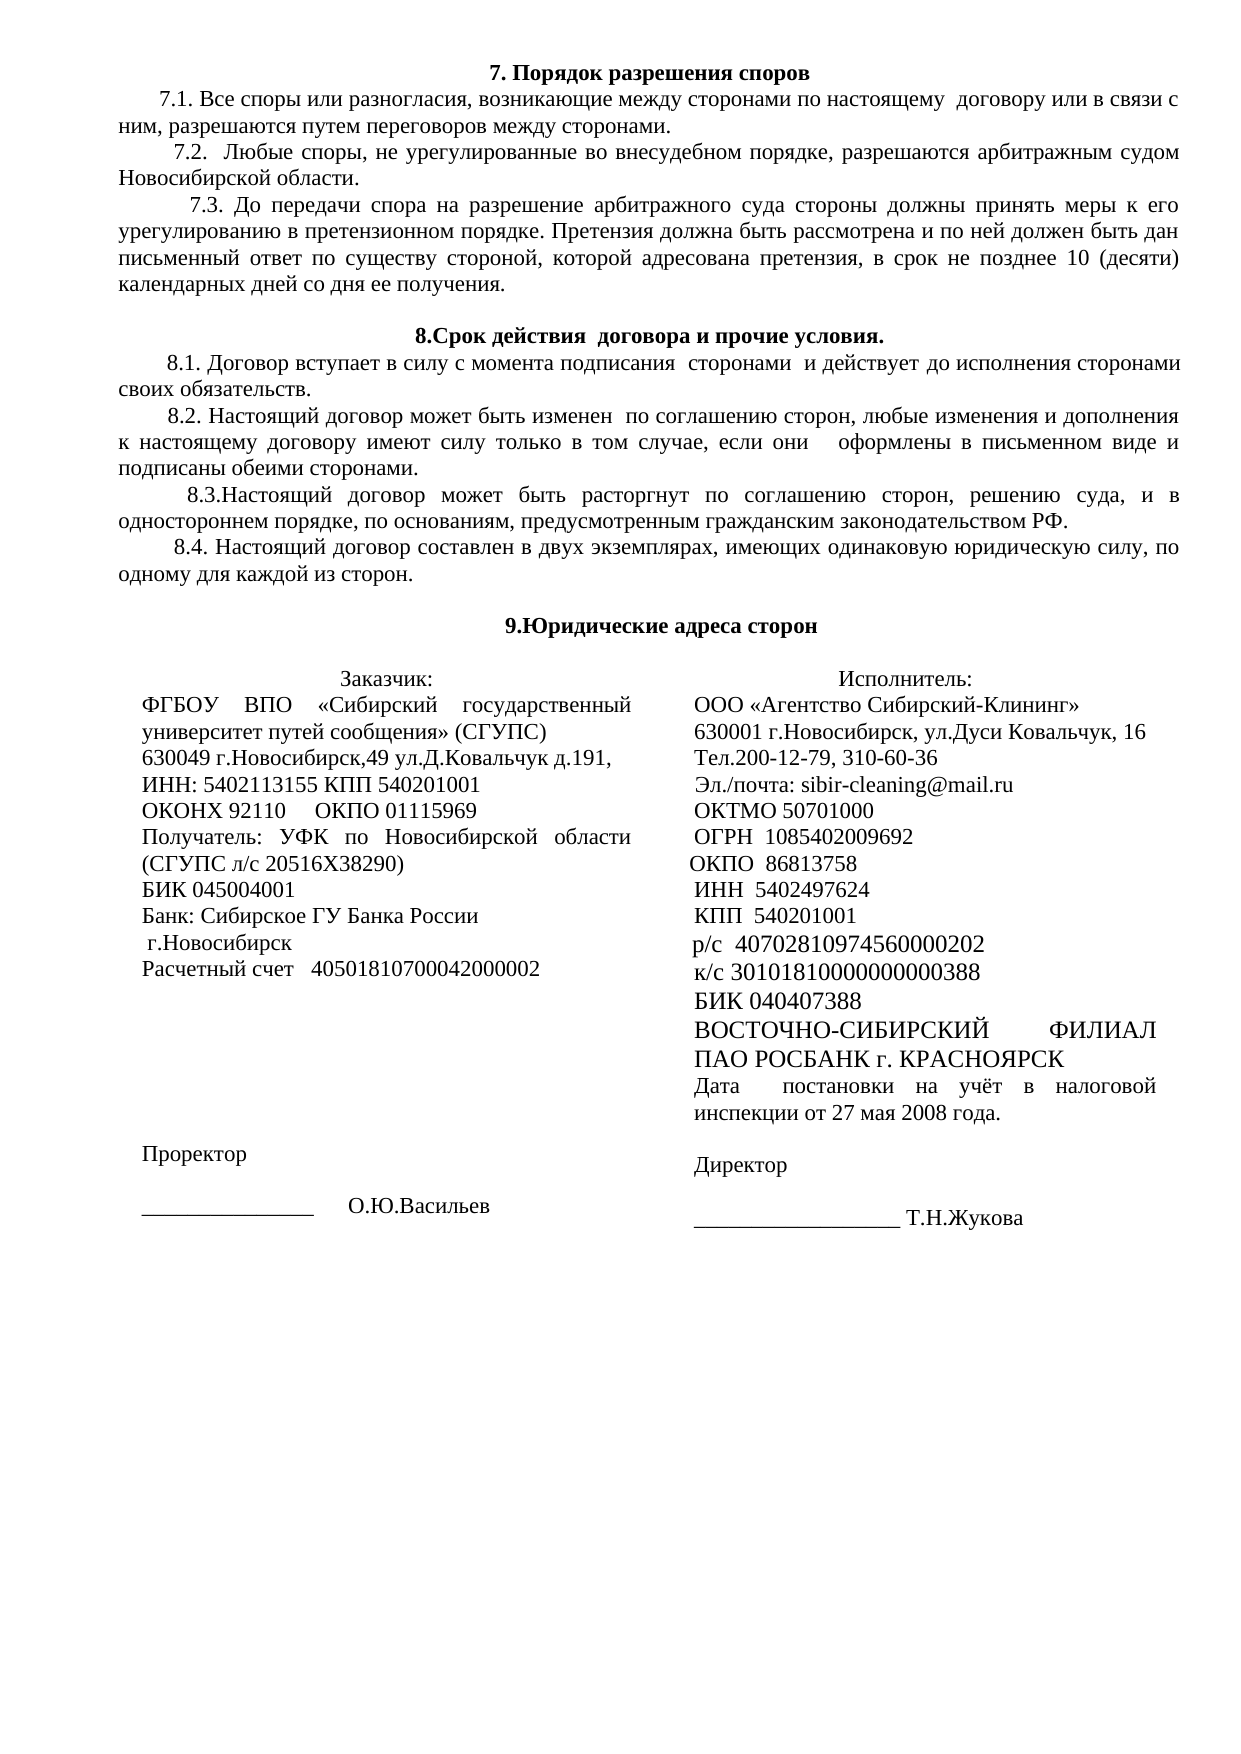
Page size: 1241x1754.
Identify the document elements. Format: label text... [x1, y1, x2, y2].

text 9.Юридические адреса сторон [142, 612, 1181, 639]
text 8.Срок действия договора и прочие условия. [118, 323, 1181, 349]
text 8.4. Настоящий договор составлен в двух экземплярах, имеющих одинаковую юридическую силу, по одному для каждой из сторон. [118, 533, 1181, 586]
text 7.1. Все споры или разногласия, возникающие между сторонами по настоящему договору или в связи с ним, разрешаются путем переговоров между сторонами. [118, 85, 1181, 138]
text 7.3. До передачи спора на разрешение арбитражного суда стороны должны принять меры к его урегулированию в претензионном порядке. Претензия должна быть рассмотрена и по ней должен быть дан письменный ответ по существу стороной, которой адресована претензия, в срок не позднее 10 (десяти) календарных дней со дня ее получения. [118, 191, 1181, 296]
text 7.2. Любые споры, не урегулированные во внесудебном порядке, разрешаются арбитражным судом Новосибирской области. [118, 138, 1181, 191]
table_header Заказчик: ФГБОУ ВПО «Сибирский государственный университет путей сообщения» (СГУПС) .Новосибирск,49 ул.Д.Ковальчук д.191, ИНН: 5402113155 КПП 540201001 ОКОНХ 92110 ОКПО 01115969 Получатель: УФК по Новосибирской области (СГУПС л/с 20516Х38290) БИК 045004001 Банк: Сибирское ГУ Банка России г.Новосибирск Расчетный счет 40501810700042000002 Проректор _______________ О.Ю.Васильев [130, 665, 643, 1257]
text 8.1. Договор вступает в силу с момента подписания сторонами и действует до исполнения сторонами своих обязательств. [118, 349, 1181, 402]
text 7. Порядок разрешения споров [118, 59, 1181, 85]
text 8.3.Настоящий договор может быть расторгнут по соглашению сторон, решению суда, и в одностороннем порядке, по основаниям, предусмотренным гражданским законодательством РФ. [118, 481, 1181, 533]
text 8.2. Настоящий договор может быть изменен по соглашению сторон, любые изменения и дополнения к настоящему договору имеют силу только в том случае, если они оформлены в письменном виде и подписаны обеими сторонами. [118, 402, 1181, 481]
table_header Исполнитель: ООО «Агентство Сибирский-Клининг» 630001 г.Новосибирск, ул.Дуси Ковальчук, 16 Тел.200-12-79, 310-60-36 Эл./почта: sibir-cleaning@mail.ru ОКТМО 50701000 ОГРН 1085402009692 ОКПО 86813758 ИНН 5402497624 КПП 540201001 р/с 40702810974560000202 к/с 30101810000000000388 БИК 040407388 ВОСТОЧНО-СИБИРСКИЙ ФИЛИАЛ ПАО РОСБАНК г. КРАСНОЯРСК Дата постановки на учёт в налоговой инспекции от 27 мая 2008 года. Директор __________________ Т.Н.Жукова [643, 665, 1168, 1257]
